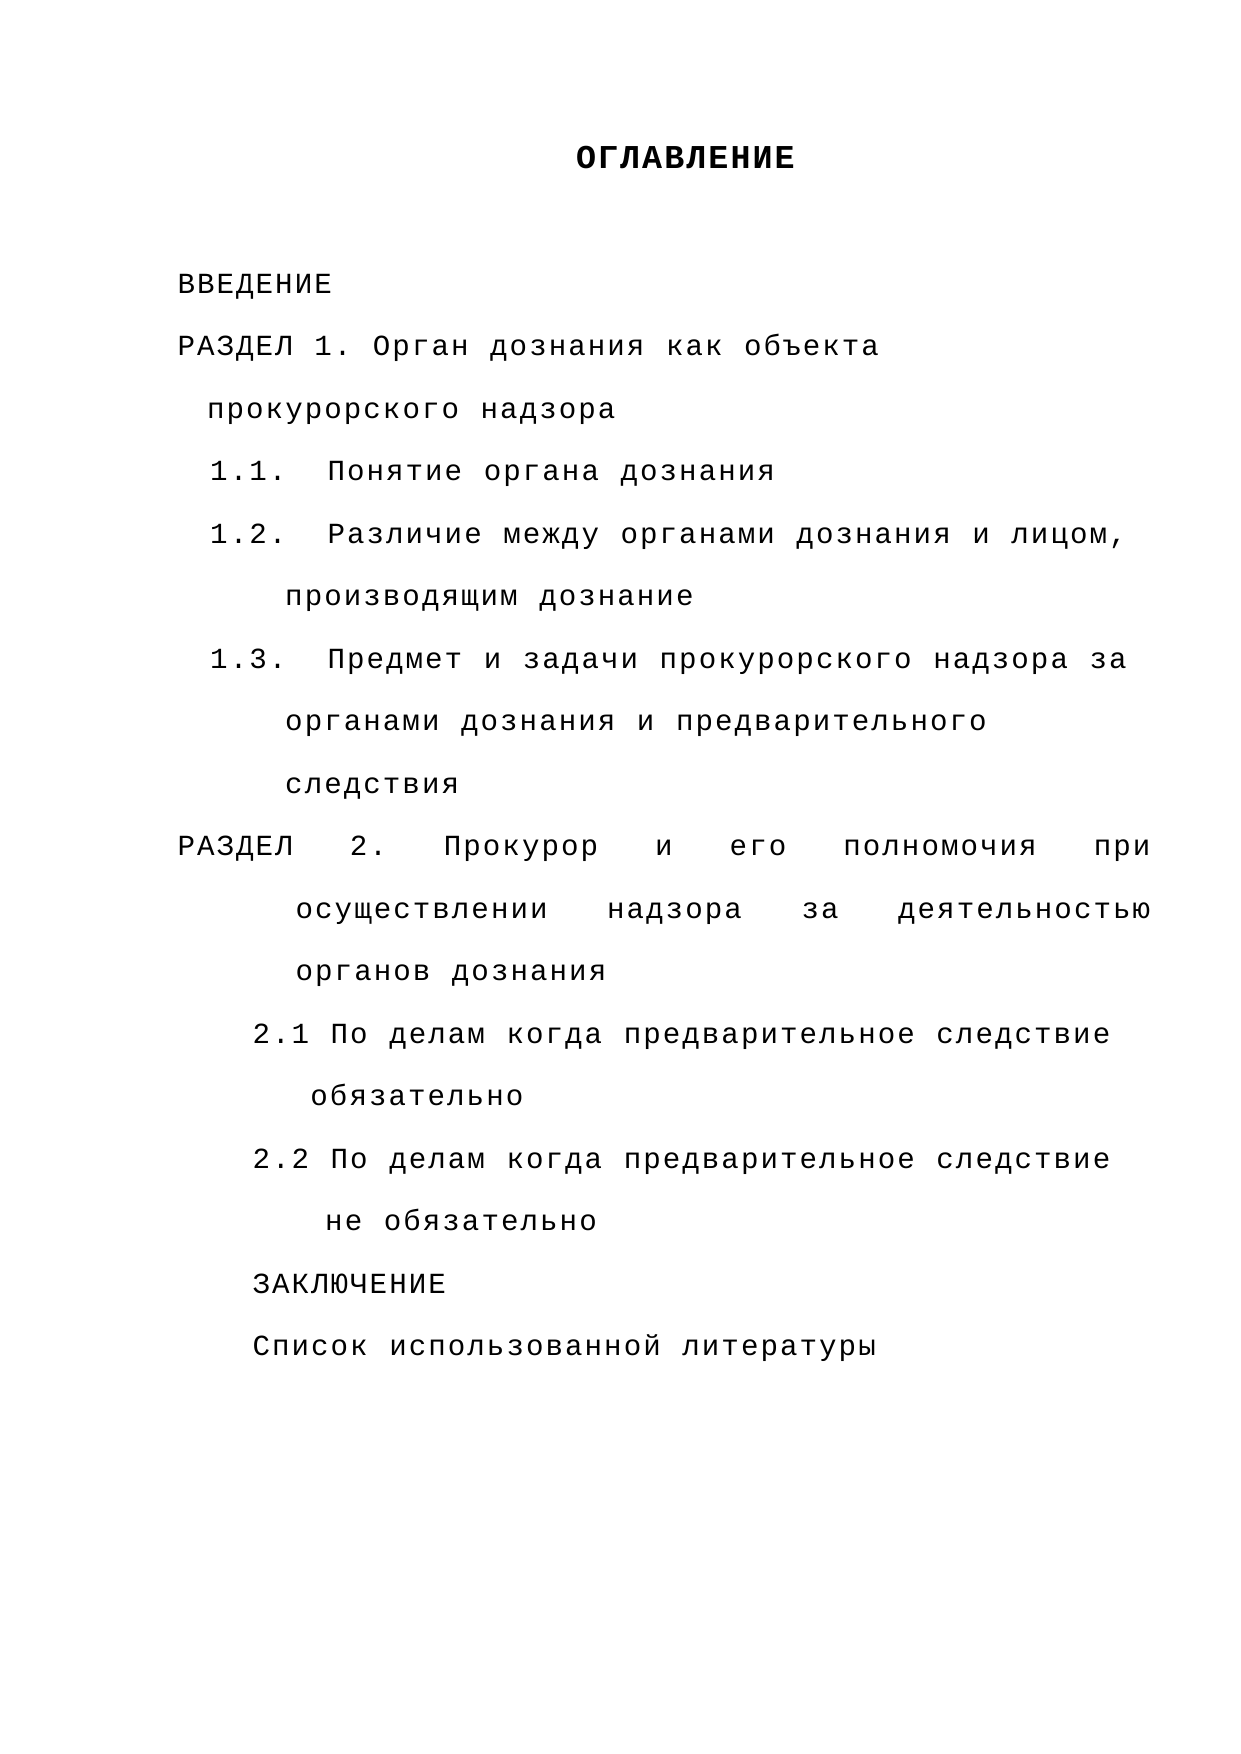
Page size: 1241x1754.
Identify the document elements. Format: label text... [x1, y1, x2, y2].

text 2.1 По делам когда предварительное следствие обязательно [252, 993, 1152, 1118]
text 1.1. Понятие органа дознания [210, 431, 1152, 493]
text Список использованной литературы [177, 1306, 1152, 1368]
text 2.2 По делам когда предварительное следствие не обязательно [252, 1118, 1152, 1243]
text ЗАКЛЮЧЕНИЕ [177, 1243, 1152, 1306]
text РАЗДЕЛ 2. Прокурор и его полномочия при осуществлении надзора за деятельностью органов дознания [177, 806, 1152, 993]
text 1.2. Различие между органами дознания и лицом, производящим дознание [210, 493, 1152, 618]
text РАЗДЕЛ 1. Орган дознания как объекта прокурорского надзора [177, 306, 1152, 431]
text ОГЛАВЛЕНИЕ [177, 118, 1152, 181]
text ВВЕДЕНИЕ [177, 243, 1152, 306]
text 1.3. Предмет и задачи прокурорского надзора за органами дознания и предварительного следствия [210, 618, 1152, 806]
